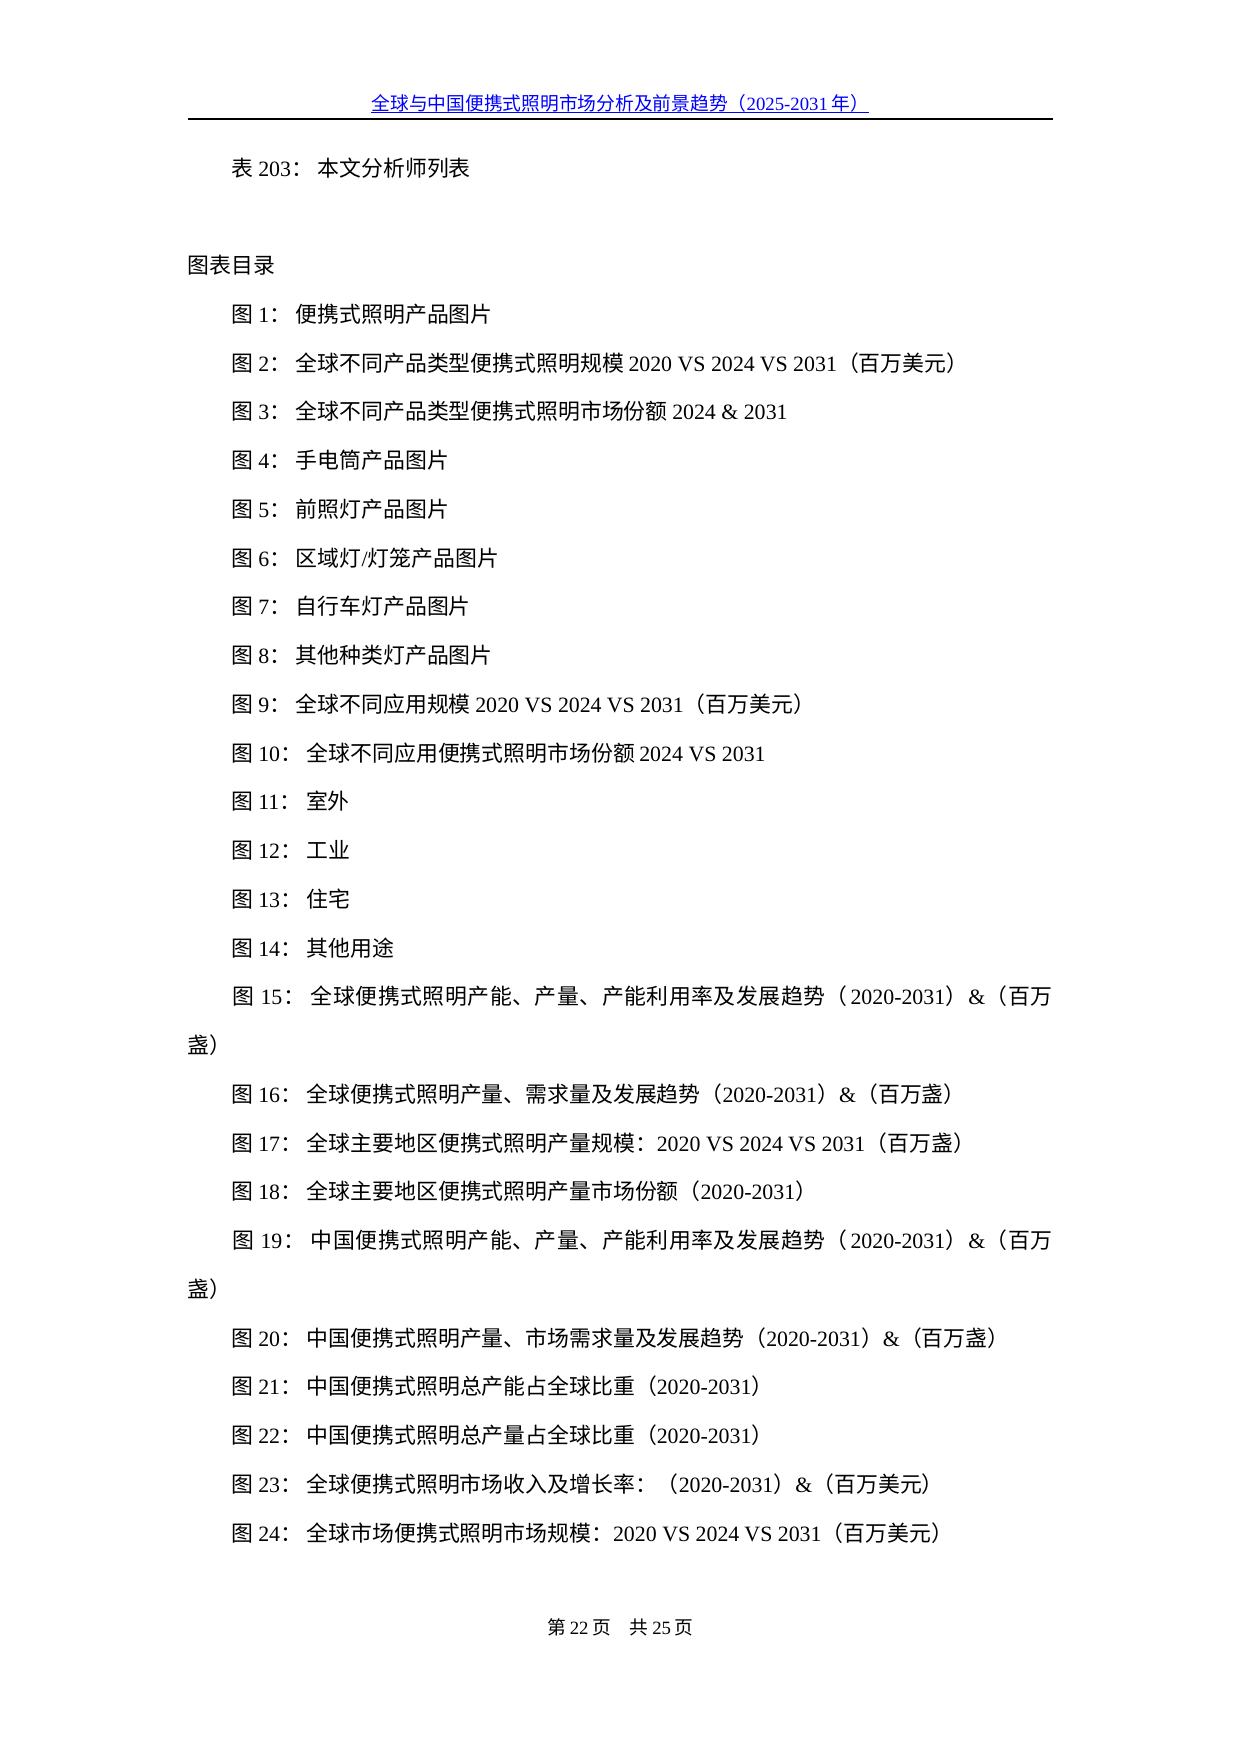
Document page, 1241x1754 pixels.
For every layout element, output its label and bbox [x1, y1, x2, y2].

text [187, 150, 1053, 1548]
